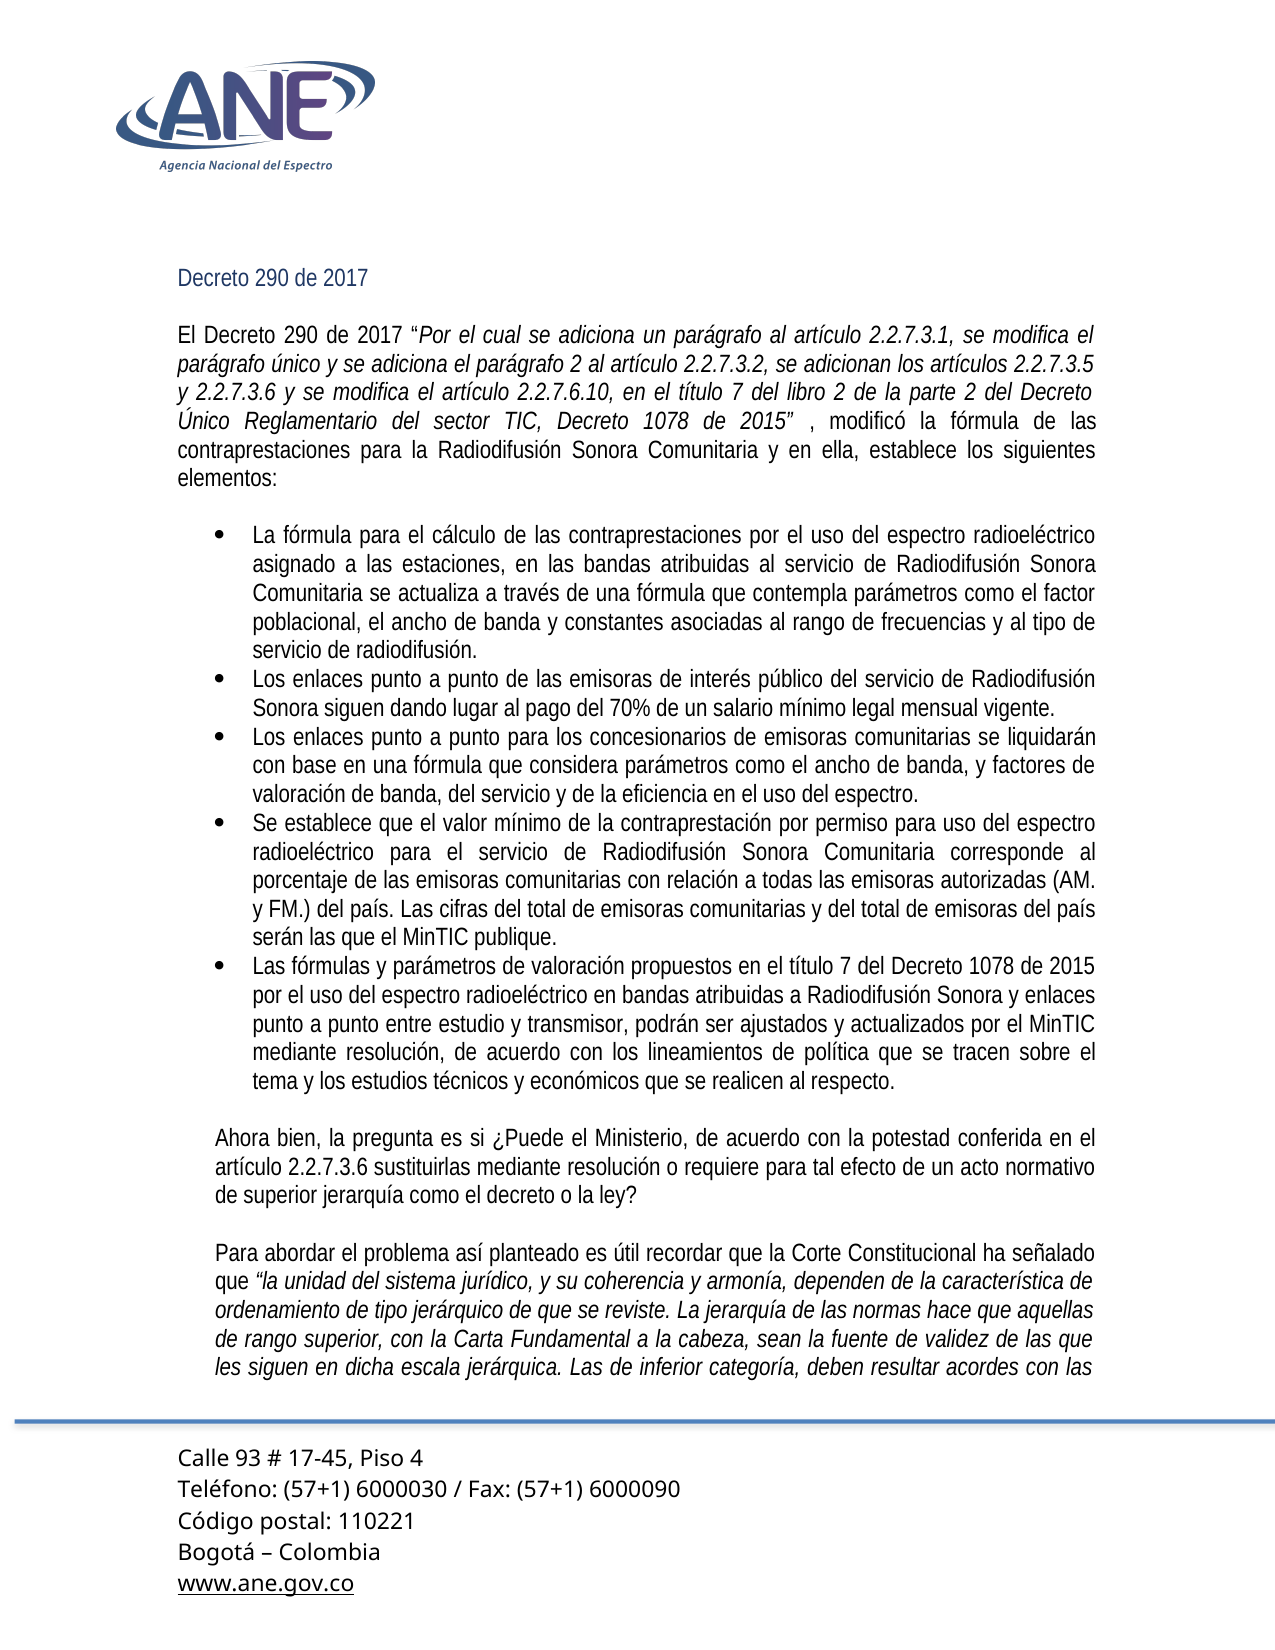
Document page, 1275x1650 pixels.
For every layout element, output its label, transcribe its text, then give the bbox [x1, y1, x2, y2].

list La fórmula para el cálculo de las contraprestaciones por el uso del espectro radioeléctrico asignado a las estaciones, en las bandas atribuidas al servicio de Radiodifusión Sonora Comunitaria se actualiza a través de una fórmula que contempla parámetros como el factor poblacional, el ancho de banda y constantes asociadas al rango de frecuencias y al tipo de servicio de radiodifusión. [215, 521, 1098, 664]
subtitle Decreto 290 de 2017 [177, 263, 1098, 291]
text Ahora bien, la pregunta es si ¿Puede el Ministerio, de acuerdo con la potestad conferida en el artículo 2.2.7.3.6 sustituirlas mediante resolución o requiere para tal efecto de un acto normativo de superior jerarquía como el decreto o la ley? [215, 1123, 1098, 1209]
list Los enlaces punto a punto de las emisoras de interés público del servicio de Radiodifusión Sonora siguen dando lugar al pago del 70% de un salario mínimo legal mensual vigente. [215, 664, 1098, 721]
list Los enlaces punto a punto para los concesionarios de emisoras comunitarias se liquidarán con base en una fórmula que considera parámetros como el ancho de banda, y factores de valoración de banda, del servicio y de la eficiencia en el uso del espectro. [215, 721, 1098, 808]
text El Decreto 290 de 2017 “Por el cual se adiciona un parágrafo al artículo 2.2.7.3.1, se modifica el parágrafo único y se adiciona el parágrafo 2 al artículo 2.2.7.3.2, se adicionan los artículos 2.2.7.3.5 y 2.2.7.3.6 y se modifica el artículo 2.2.7.6.10, en el título 7 del libro 2 de la parte 2 del Decreto Único Reglamentario del sector TIC, Decreto 1078 de 2015” , modificó la fórmula de las contraprestaciones para la Radiodifusión Sonora Comunitaria y en ella, establece los siguientes elementos: [177, 320, 1098, 492]
list Las fórmulas y parámetros de valoración propuestos en el título 7 del Decreto 1078 de 2015 por el uso del espectro radioeléctrico en bandas atribuidas a Radiodifusión Sonora y enlaces punto a punto entre estudio y transmisor, podrán ser ajustados y actualizados por el MinTIC mediante resolución, de acuerdo con los lineamientos de política que se tracen sobre el tema y los estudios técnicos y económicos que se realicen al respecto. [215, 951, 1098, 1094]
picture [116, 61, 375, 172]
list Se establece que el valor mínimo de la contraprestación por permiso para uso del espectro radioeléctrico para el servicio de Radiodifusión Sonora Comunitaria corresponde al porcentaje de las emisoras comunitarias con relación a todas las emisoras autorizadas (AM. y FM.) del país. Las cifras del total de emisoras comunitarias y del total de emisoras del país serán las que el MinTIC publique. [215, 808, 1098, 951]
